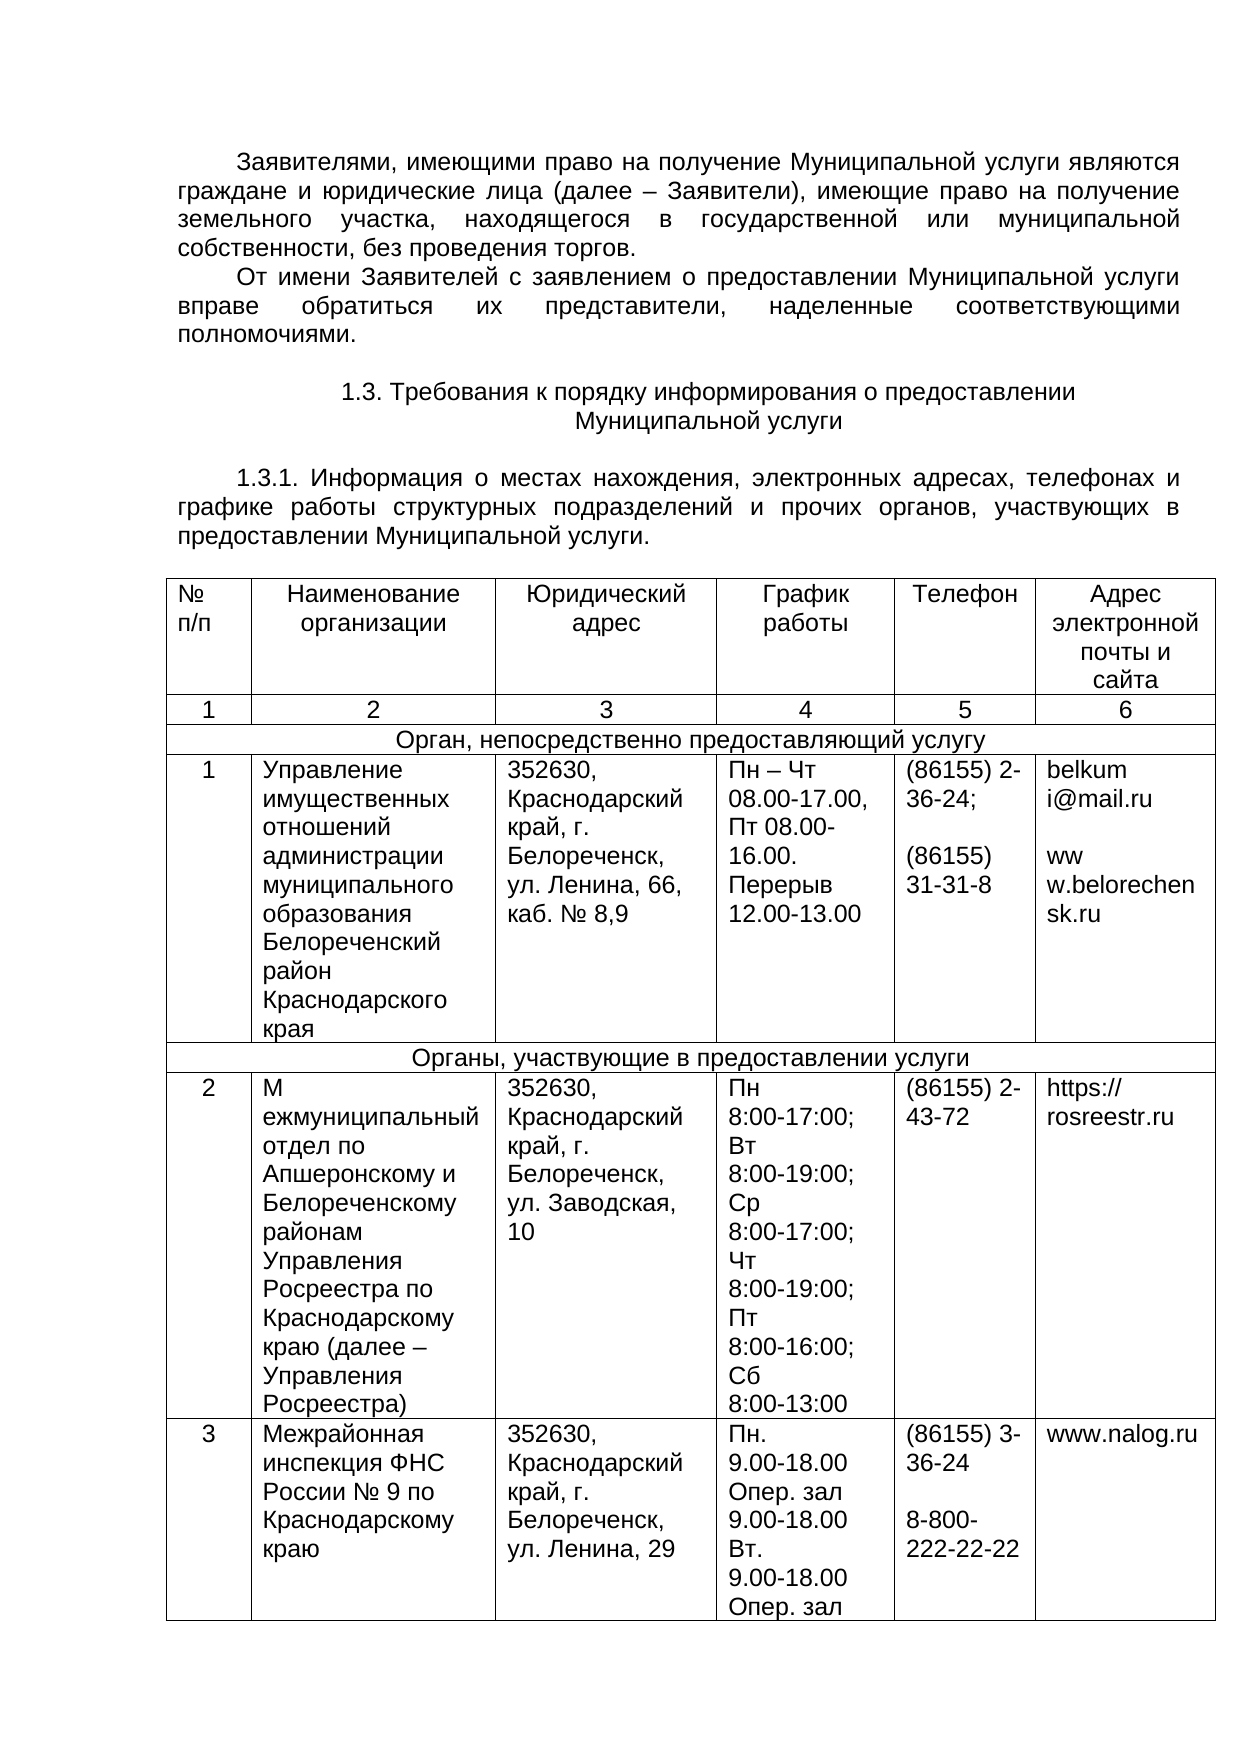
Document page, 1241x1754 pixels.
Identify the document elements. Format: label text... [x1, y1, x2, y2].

table_header График работы [717, 579, 894, 694]
table_header Телефон [895, 579, 1035, 694]
table_cell Пн – Чт 08.00-17.00, Пт 08.00-16.00. Перерыв 12.00-13.00 [717, 755, 894, 1042]
table_cell 2 [252, 695, 495, 724]
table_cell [717, 1419, 894, 1620]
table_cell Межмуниципальный отдел по Апшеронскому и Белореченскому районам Управления Росреестра по Краснодарскому краю (далее – Управления Росреестра) [252, 1073, 495, 1418]
text Заявителями, имеющими право на получение Муниципальной услуги являются граждане и юридические лица (далее – Заявители), имеющие право на получение земельного участка, находящегося в государственной или муниципальной собственности, без проведения торгов. [177, 147, 1181, 262]
table_cell 1 [167, 695, 251, 724]
table_header Адрес электронной почты и сайта [1036, 579, 1215, 694]
table_cell 1 [167, 755, 251, 1042]
table_cell https://rosreestr.ru [1036, 1073, 1215, 1418]
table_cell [252, 1419, 495, 1620]
table_cell Орган, непосредственно предоставляющий услугу [167, 725, 1215, 754]
table_cell 6 [1036, 695, 1215, 724]
table_cell 2 [167, 1073, 251, 1418]
table_cell www.nalog.ru [1036, 1419, 1215, 1620]
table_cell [496, 1419, 716, 1620]
table_cell (86155) 2-36-24; (86155) 31-31-8 [895, 755, 1035, 1042]
table_cell Пн 8:00-17:00; Вт 8:00-19:00; Ср 8:00-17:00; Чт 8:00-19:00; Пт 8:00-16:00; Сб 8:00-13:00 [717, 1073, 894, 1418]
text 1.3.1. Информация о местах нахождения, электронных адресах, телефонах и графике работы структурных подразделений и прочих органов, участвующих в предоставлении Муниципальной услуги. [177, 463, 1181, 549]
table_cell (86155) 2-43-72 [895, 1073, 1035, 1418]
table_header № п/п [167, 579, 251, 694]
text 1.3. Требования к порядку информирования о предоставлении [177, 377, 1181, 406]
table_cell 5 [895, 695, 1035, 724]
text От имени Заявителей с заявлением о предоставлении Муниципальной услуги вправе обратиться их представители, наделенные соответствующими полномочиями. [177, 262, 1181, 348]
table_cell 352630, Краснодарский край, г. Белореченск, ул. Ленина, 66, каб. № 8,9 [496, 755, 716, 1042]
table_cell 3 [496, 695, 716, 724]
table_header Наименование организации [252, 579, 495, 694]
table_cell Управление имущественных отношений администрации муниципального образования Белореченский район Краснодарского края [252, 755, 495, 1042]
table_cell 3 [167, 1419, 251, 1620]
table_cell 4 [717, 695, 894, 724]
table_cell belkumi@mail.ru www.belorechensk.ru [1036, 755, 1215, 1042]
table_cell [895, 1419, 1035, 1620]
table_cell 352630, Краснодарский край, г. Белореченск, ул. Заводская, 10 [496, 1073, 716, 1418]
text Муниципальной услуги [177, 406, 1181, 434]
table_cell Органы, участвующие в предоставлении услуги [167, 1043, 1215, 1072]
table_header Юридический адрес [496, 579, 716, 694]
